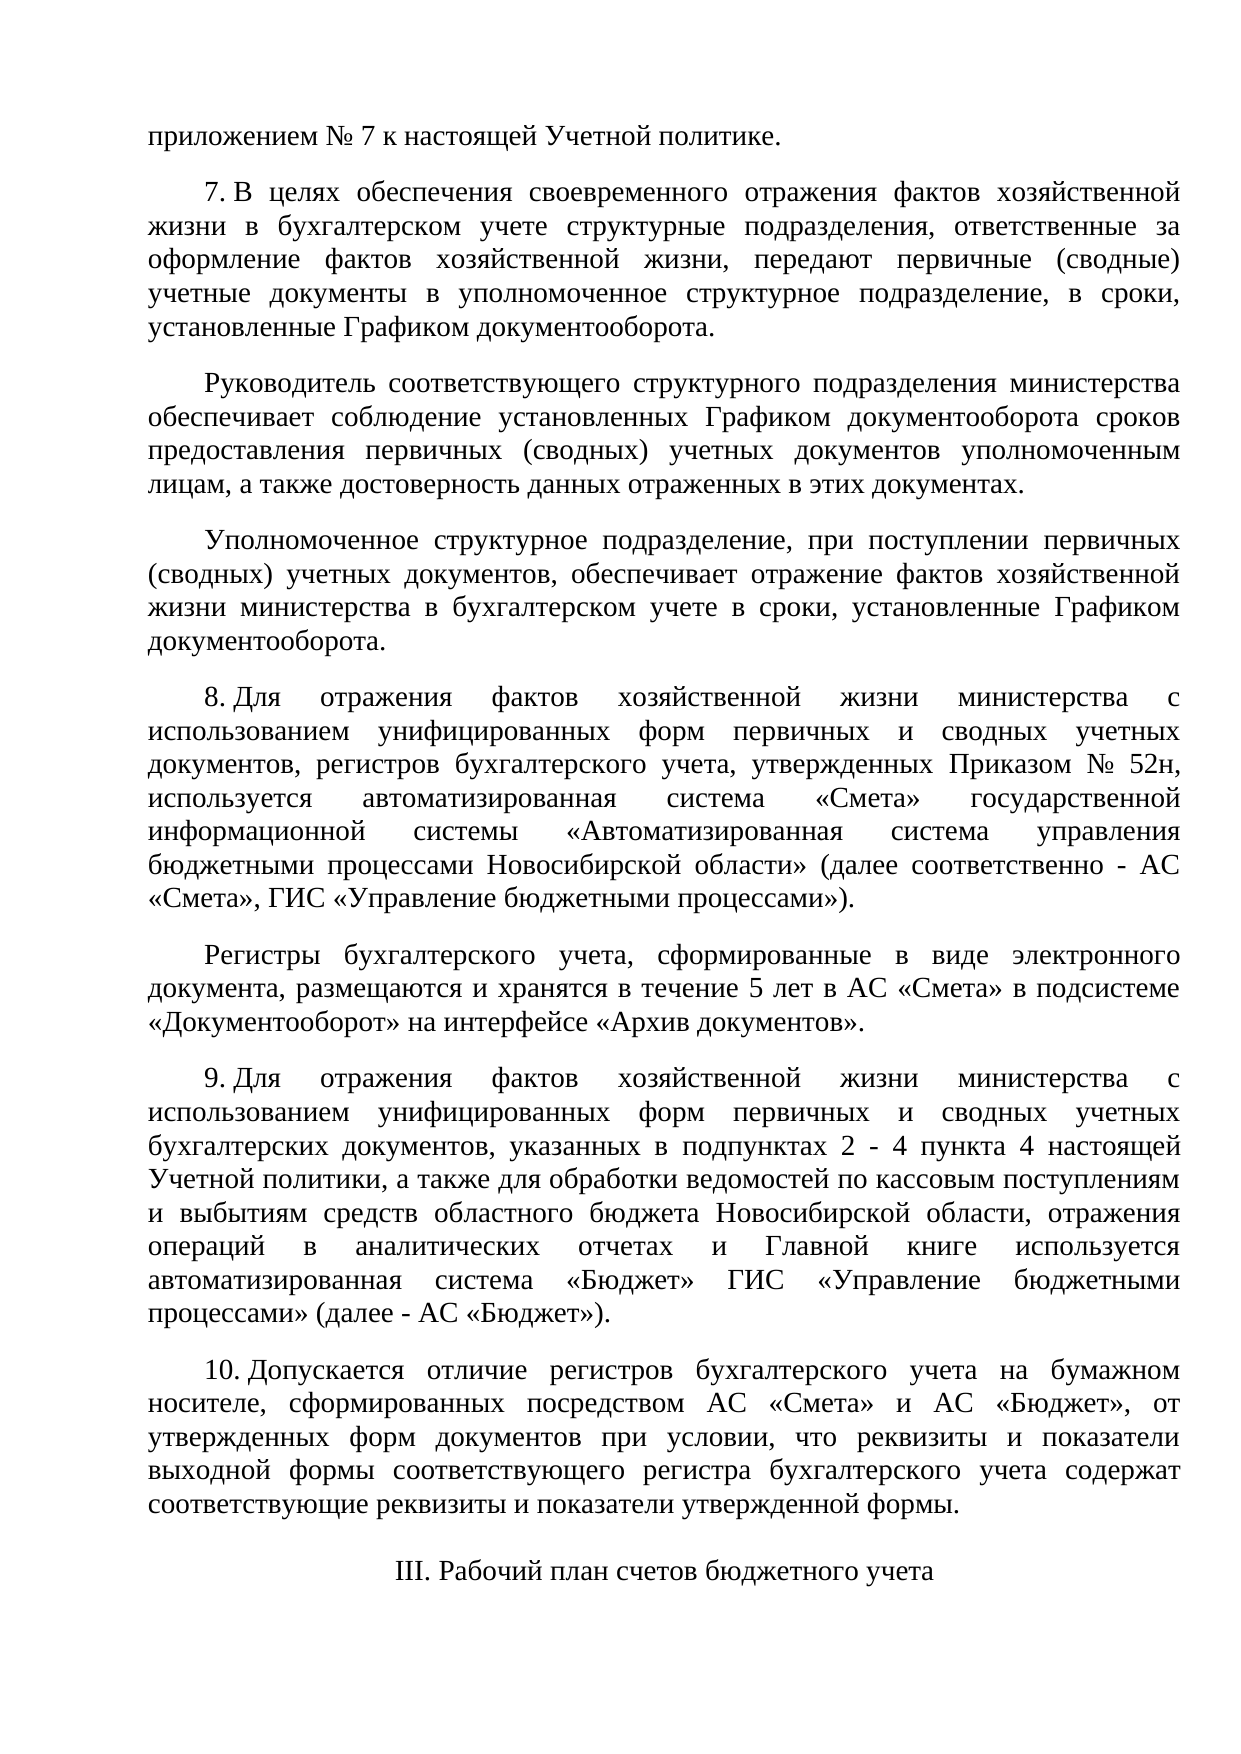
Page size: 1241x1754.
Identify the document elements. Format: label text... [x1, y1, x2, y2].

text III. Рабочий план счетов бюджетного учета [148, 1553, 1181, 1587]
text 7. В целях обеспечения своевременного отражения фактов хозяйственной жизни в бухгалтерском учете структурные подразделения, ответственные за оформление фактов хозяйственной жизни, передают первичные (сводные) учетные документы в уполномоченное структурное подразделение, в сроки, установленные Графиком документооборота. [148, 174, 1181, 342]
text 9. Для отражения фактов хозяйственной жизни министерства с использованием унифицированных форм первичных и сводных учетных бухгалтерских документов, указанных в подпунктах 2 - 4 пункта 4 настоящей Учетной политики, а также для обработки ведомостей по кассовым поступлениям и выбытиям средств областного бюджета Новосибирской области, отражения операций в аналитических отчетах и Главной книге используется автоматизированная система «Бюджет» ГИС «Управление бюджетными процессами» (далее - АС «Бюджет»). [148, 1061, 1181, 1329]
text 8. Для отражения фактов хозяйственной жизни министерства с использованием унифицированных форм первичных и сводных учетных документов, регистров бухгалтерского учета, утвержденных Приказом № 52н, используется автоматизированная система «Смета» государственной информационной системы «Автоматизированная система управления бюджетными процессами Новосибирской области» (далее соответственно - АС «Смета», ГИС «Управление бюджетными процессами»). [148, 679, 1181, 914]
text Руководитель соответствующего структурного подразделения министерства обеспечивает соблюдение установленных Графиком документооборота сроков предоставления первичных (сводных) учетных документов уполномоченным лицам, а также достоверность данных отраженных в этих документах. [148, 365, 1181, 499]
text Регистры бухгалтерского учета, сформированные в виде электронного документа, размещаются и хранятся в течение 5 лет в АС «Смета» в подсистеме «Документооборот» на интерфейсе «Архив документов». [148, 937, 1181, 1038]
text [148, 118, 1181, 152]
text 10. Допускается отличие регистров бухгалтерского учета на бумажном носителе, сформированных посредством АС «Смета» и АС «Бюджет», от утвержденных форм документов при условии, что реквизиты и показатели выходной формы соответствующего регистра бухгалтерского учета содержат соответствующие реквизиты и показатели утвержденной формы. [148, 1352, 1181, 1519]
text Уполномоченное структурное подразделение, при поступлении первичных (сводных) учетных документов, обеспечивает отражение фактов хозяйственной жизни министерства в бухгалтерском учете в сроки, установленные Графиком документооборота. [148, 522, 1181, 656]
